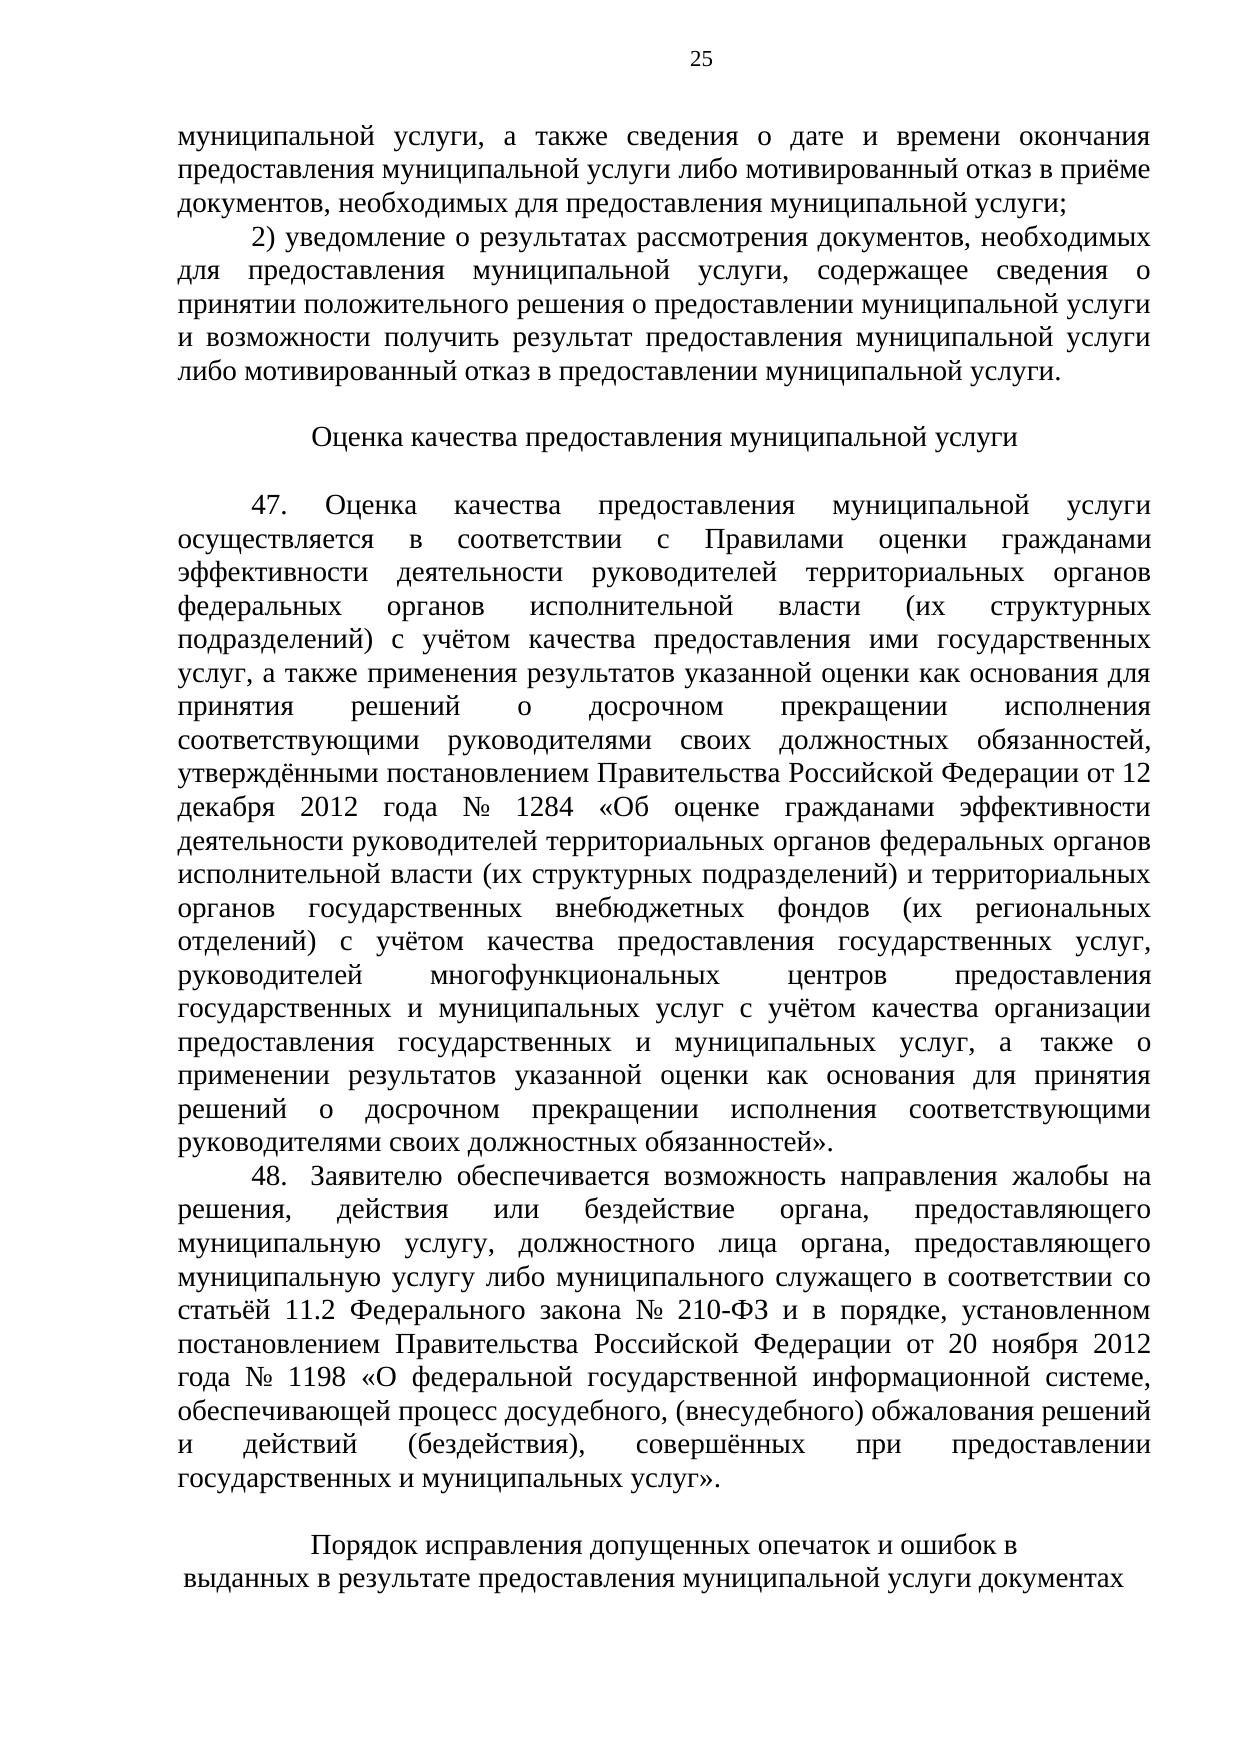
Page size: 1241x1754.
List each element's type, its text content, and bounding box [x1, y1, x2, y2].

list Оценка качества предоставления муниципальной услуги осуществляется в соответствии с Правилами оценки гражданами эффективности деятельности руководителей территориальных органов федеральных органов исполнительной власти (их структурных подразделений) с учётом качества предоставления ими государственных услуг, а также применения результатов указанной оценки как основания для принятия решений о досрочном прекращении исполнения соответствующими руководителями своих должностных обязанностей, утверждёнными постановлением Правительства Российской Федерации от 12 декабря 2012 года № 1284 «Об оценке гражданами эффективности деятельности руководителей территориальных органов федеральных органов исполнительной власти (их структурных подразделений) и территориальных органов государственных внебюджетных фондов (их региональных отделений) с учётом качества предоставления государственных услуг, руководителей многофункциональных центров предоставления государственных и муниципальных услуг с учётом качества организации предоставления государственных и муниципальных услуг, а также о применении результатов указанной оценки как основания для принятия решений о досрочном прекращении исполнения соответствующими руководителями своих должностных обязанностей». [177, 487, 1152, 1158]
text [177, 118, 1152, 219]
text 2) уведомление о результатах рассмотрения документов, необходимых для предоставления муниципальной услуги, содержащее сведения о принятии положительного решения о предоставлении муниципальной услуги и возможности получить результат предоставления муниципальной услуги либо мотивированный отказ в предоставлении муниципальной услуги. [177, 219, 1152, 386]
text выданных в результате предоставления муниципальной услуги документах [177, 1561, 1130, 1594]
text Порядок исправления допущенных опечаток и ошибок в [177, 1527, 1152, 1561]
list Оценка качества предоставления муниципальной услуги [177, 420, 1152, 454]
list Заявителю обеспечивается возможность направления жалобы на решения, действия или бездействие органа, предоставляющего муниципальную услугу, должностного лица органа, предоставляющего муниципальную услугу либо муниципального служащего в соответствии со статьёй 11.2 Федерального закона № 210-ФЗ и в порядке, установленном постановлением Правительства Российской Федерации от 20 ноября 2012 года № 1198 «О федеральной государственной информационной системе, обеспечивающей процесс досудебного, (внесудебного) обжалования решений и действий (бездействия), совершённых при предоставлении государственных и муниципальных услуг». [177, 1158, 1152, 1493]
